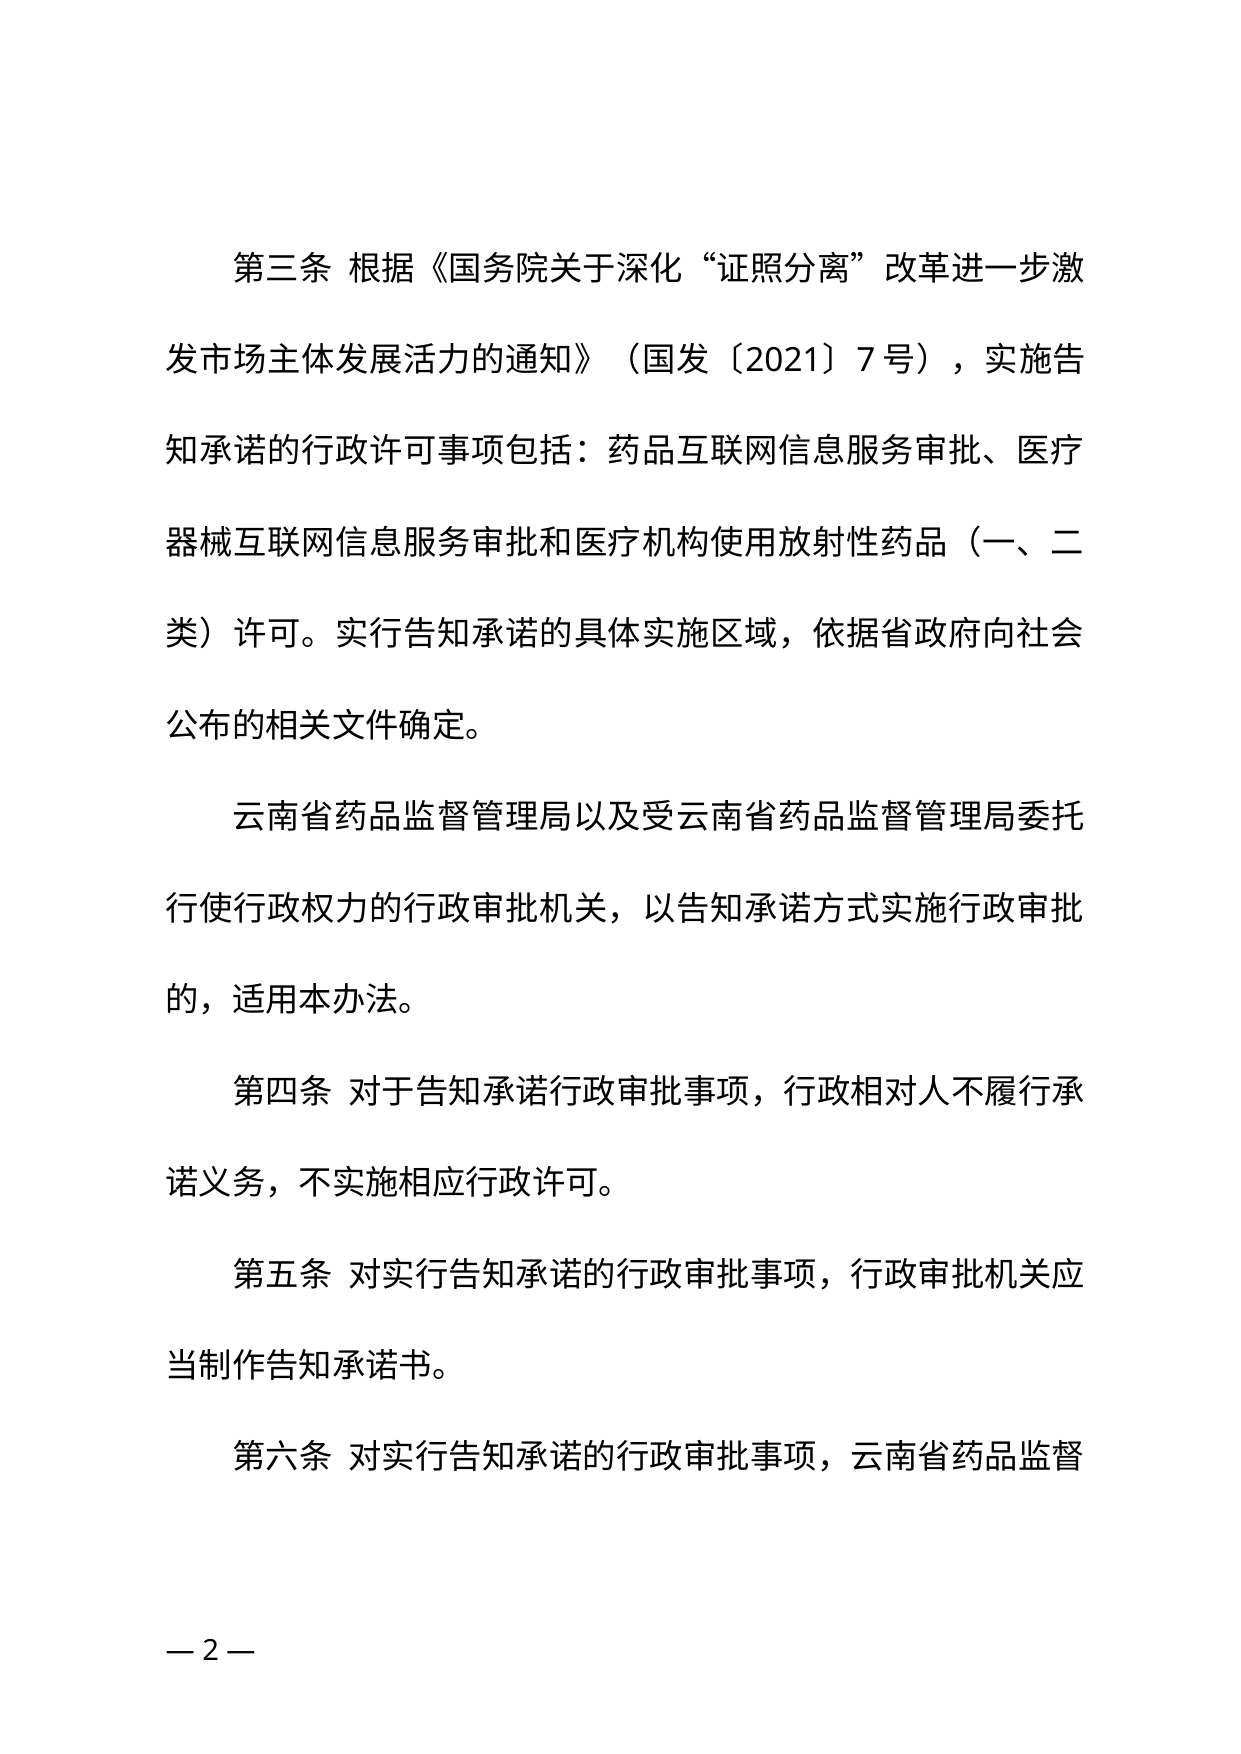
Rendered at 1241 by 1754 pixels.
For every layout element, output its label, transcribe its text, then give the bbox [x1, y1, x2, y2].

text 第五条 对实行告知承诺的行政审批事项，行政审批机关应当制作告知承诺书。 [165, 1226, 1087, 1409]
text 云南省药品监督管理局以及受云南省药品监督管理局委托行使行政权力的行政审批机关，以告知承诺方式实施行政审批的，适用本办法。 [165, 768, 1087, 1043]
text 第四条 对于告知承诺行政审批事项，行政相对人不履行承诺义务，不实施相应行政许可。 [165, 1043, 1087, 1226]
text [165, 1409, 1087, 1500]
text 第三条 根据《国务院关于深化“证照分离”改革进一步激发市场主体发展活力的通知》（国发〔2021〕7号），实施告知承诺的行政许可事项包括：药品互联网信息服务审批、医疗器械互联网信息服务审批和医疗机构使用放射性药品（一、二类）许可。实行告知承诺的具体实施区域，依据省政府向社会公布的相关文件确定。 [165, 220, 1087, 768]
